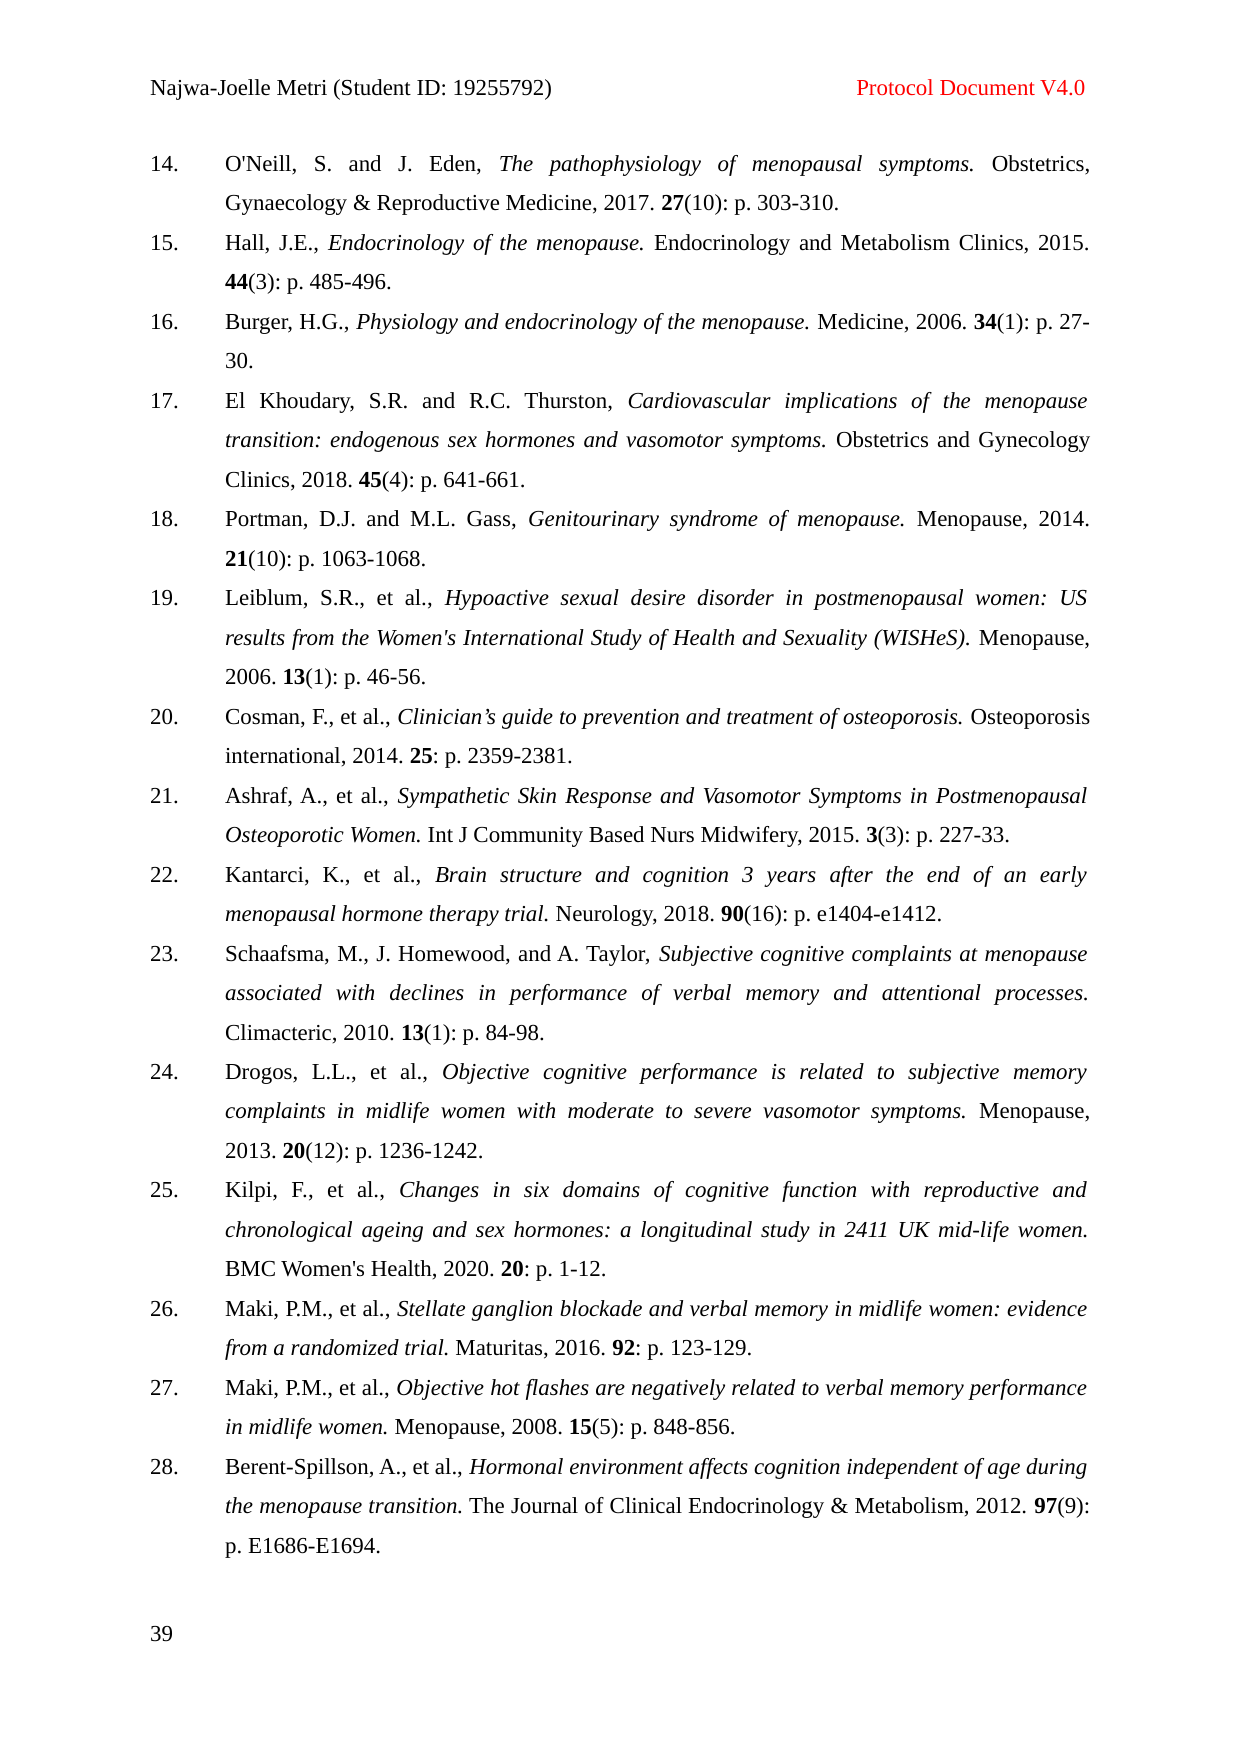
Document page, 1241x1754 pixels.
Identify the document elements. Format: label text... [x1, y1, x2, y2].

text 22. Kantarci, K., et al., Brain structure and cognition 3 years after the end of an early menopausal hormone therapy trial. Neurology, 2018. 90(16): p. e1404-e1412. [150, 861, 1090, 926]
text 23. Schaafsma, M., J. Homewood, and A. Taylor, Subjective cognitive complaints at menopause associated with declines in performance of verbal memory and attentional processes. Climacteric, 2010. 13(1): p. 84-98. [150, 939, 1090, 1045]
text 21. Ashraf, A., et al., Sympathetic Skin Response and Vasomotor Symptoms in Postmenopausal Osteoporotic Women. Int J Community Based Nurs Midwifery, 2015. 3(3): p. 227-33. [150, 782, 1090, 847]
text 16. Burger, H.G., Physiology and endocrinology of the menopause. Medicine, 2006. 34(1): p. 27-30. [150, 308, 1090, 374]
text 20. Cosman, F., et al., Clinician’s guide to prevention and treatment of osteoporosis. Osteoporosis international, 2014. 25: p. 2359-2381. [150, 703, 1090, 768]
text 25. Kilpi, F., et al., Changes in six domains of cognitive function with reproductive and chronological ageing and sex hormones: a longitudinal study in 2411 UK mid-life women. BMC Women's Health, 2020. 20: p. 1-12. [150, 1176, 1090, 1282]
text 28. Berent-Spillson, A., et al., Hormonal environment affects cognition independent of age during the menopause transition. The Journal of Clinical Endocrinology & Metabolism, 2012. 97(9): p. E1686-E1694. [150, 1453, 1090, 1558]
text 27. Maki, P.M., et al., Objective hot flashes are negatively related to verbal memory performance in midlife women. Menopause, 2008. 15(5): p. 848-856. [150, 1374, 1090, 1440]
text 24. Drogos, L.L., et al., Objective cognitive performance is related to subjective memory complaints in midlife women with moderate to severe vasomotor symptoms. Menopause, 2013. 20(12): p. 1236-1242. [150, 1058, 1090, 1163]
text 14. O'Neill, S. and J. Eden, The pathophysiology of menopausal symptoms. Obstetrics, Gynaecology & Reproductive Medicine, 2017. 27(10): p. 303-310. [150, 150, 1090, 216]
text 15. Hall, J.E., Endocrinology of the menopause. Endocrinology and Metabolism Clinics, 2015. 44(3): p. 485-496. [150, 229, 1090, 295]
text 26. Maki, P.M., et al., Stellate ganglion blockade and verbal memory in midlife women: evidence from a randomized trial. Maturitas, 2016. 92: p. 123-129. [150, 1295, 1090, 1361]
text 19. Leiblum, S.R., et al., Hypoactive sexual desire disorder in postmenopausal women: US results from the Women's International Study of Health and Sexuality (WISHeS). Menopause, 2006. 13(1): p. 46-56. [150, 584, 1090, 689]
text 18. Portman, D.J. and M.L. Gass, Genitourinary syndrome of menopause. Menopause, 2014. 21(10): p. 1063-1068. [150, 505, 1090, 571]
text 17. El Khoudary, S.R. and R.C. Thurston, Cardiovascular implications of the menopause transition: endogenous sex hormones and vasomotor symptoms. Obstetrics and Gynecology Clinics, 2018. 45(4): p. 641-661. [150, 387, 1090, 492]
